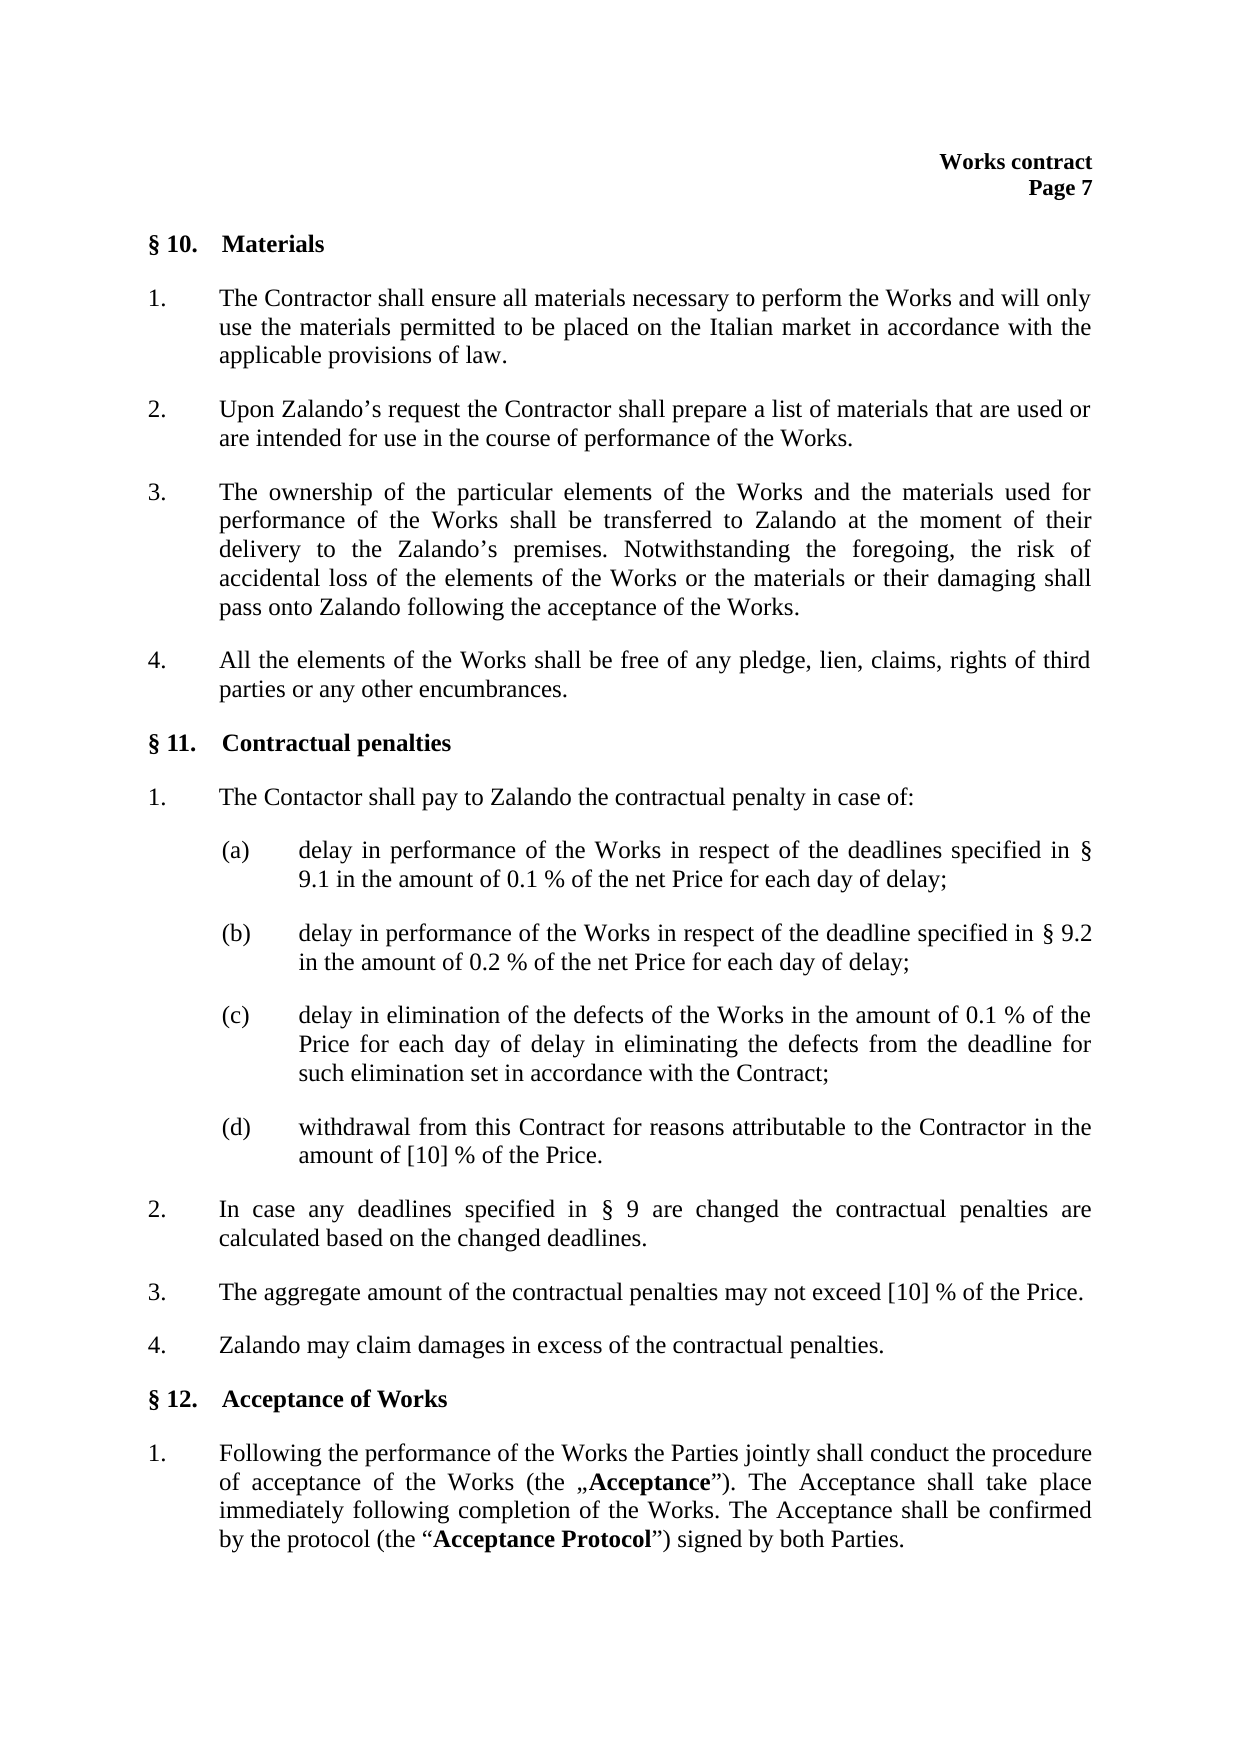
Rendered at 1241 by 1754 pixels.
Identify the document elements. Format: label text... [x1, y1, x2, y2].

subtitle In case any deadlines specified in § 9 are changed the contractual penalties are calculated based on the changed deadlines. [148, 1194, 1092, 1252]
subtitle delay in elimination of the defects of the Works in the amount of 0.1 % of the Price for each day of delay in eliminating the defects from the deadline for such elimination set in accordance with the Contract; [222, 1000, 1092, 1087]
subtitle Following the performance of the Works the Parties jointly shall conduct the procedure of acceptance of the Works (the „Acceptance”). The Acceptance shall take place immediately following completion of the Works. The Acceptance shall be confirmed by the protocol (the “Acceptance Protocol”) signed by both Parties. [148, 1438, 1092, 1553]
subtitle The aggregate amount of the contractual penalties may not exceed [10] % of the Price. [148, 1277, 1092, 1305]
subtitle All the elements of the Works shall be free of any pledge, lien, claims, rights of third parties or any other encumbrances. [148, 645, 1092, 703]
subtitle Contractual penalties [148, 728, 1092, 757]
subtitle Materials [148, 229, 1092, 258]
subtitle withdrawal from this Contract for reasons attributable to the Contractor in the amount of [10] % of the Price. [222, 1112, 1092, 1169]
subtitle The ownership of the particular elements of the Works and the materials used for performance of the Works shall be transferred to Zalando at the moment of their delivery to the Zalando’s premises. Notwithstanding the foregoing, the risk of accidental loss of the elements of the Works or the materials or their damaging shall pass onto Zalando following the acceptance of the Works. [148, 477, 1092, 620]
subtitle The Contactor shall pay to Zalando the contractual penalty in case of: [148, 782, 1092, 810]
subtitle delay in performance of the Works in respect of the deadlines specified in § 9.1 in the amount of 0.1 % of the net Price for each day of delay; [222, 835, 1092, 893]
subtitle delay in performance of the Works in respect of the deadline specified in § 9.2 in the amount of 0.2 % of the net Price for each day of delay; [222, 918, 1092, 975]
subtitle Acceptance of Works [148, 1384, 1092, 1413]
subtitle The Contractor shall ensure all materials necessary to perform the Works and will only use the materials permitted to be placed on the Italian market in accordance with the applicable provisions of law. [148, 283, 1092, 369]
subtitle Upon Zalando’s request the Contractor shall prepare a list of materials that are used or are intended for use in the course of performance of the Works. [148, 394, 1092, 452]
subtitle Zalando may claim damages in excess of the contractual penalties. [148, 1330, 1092, 1359]
